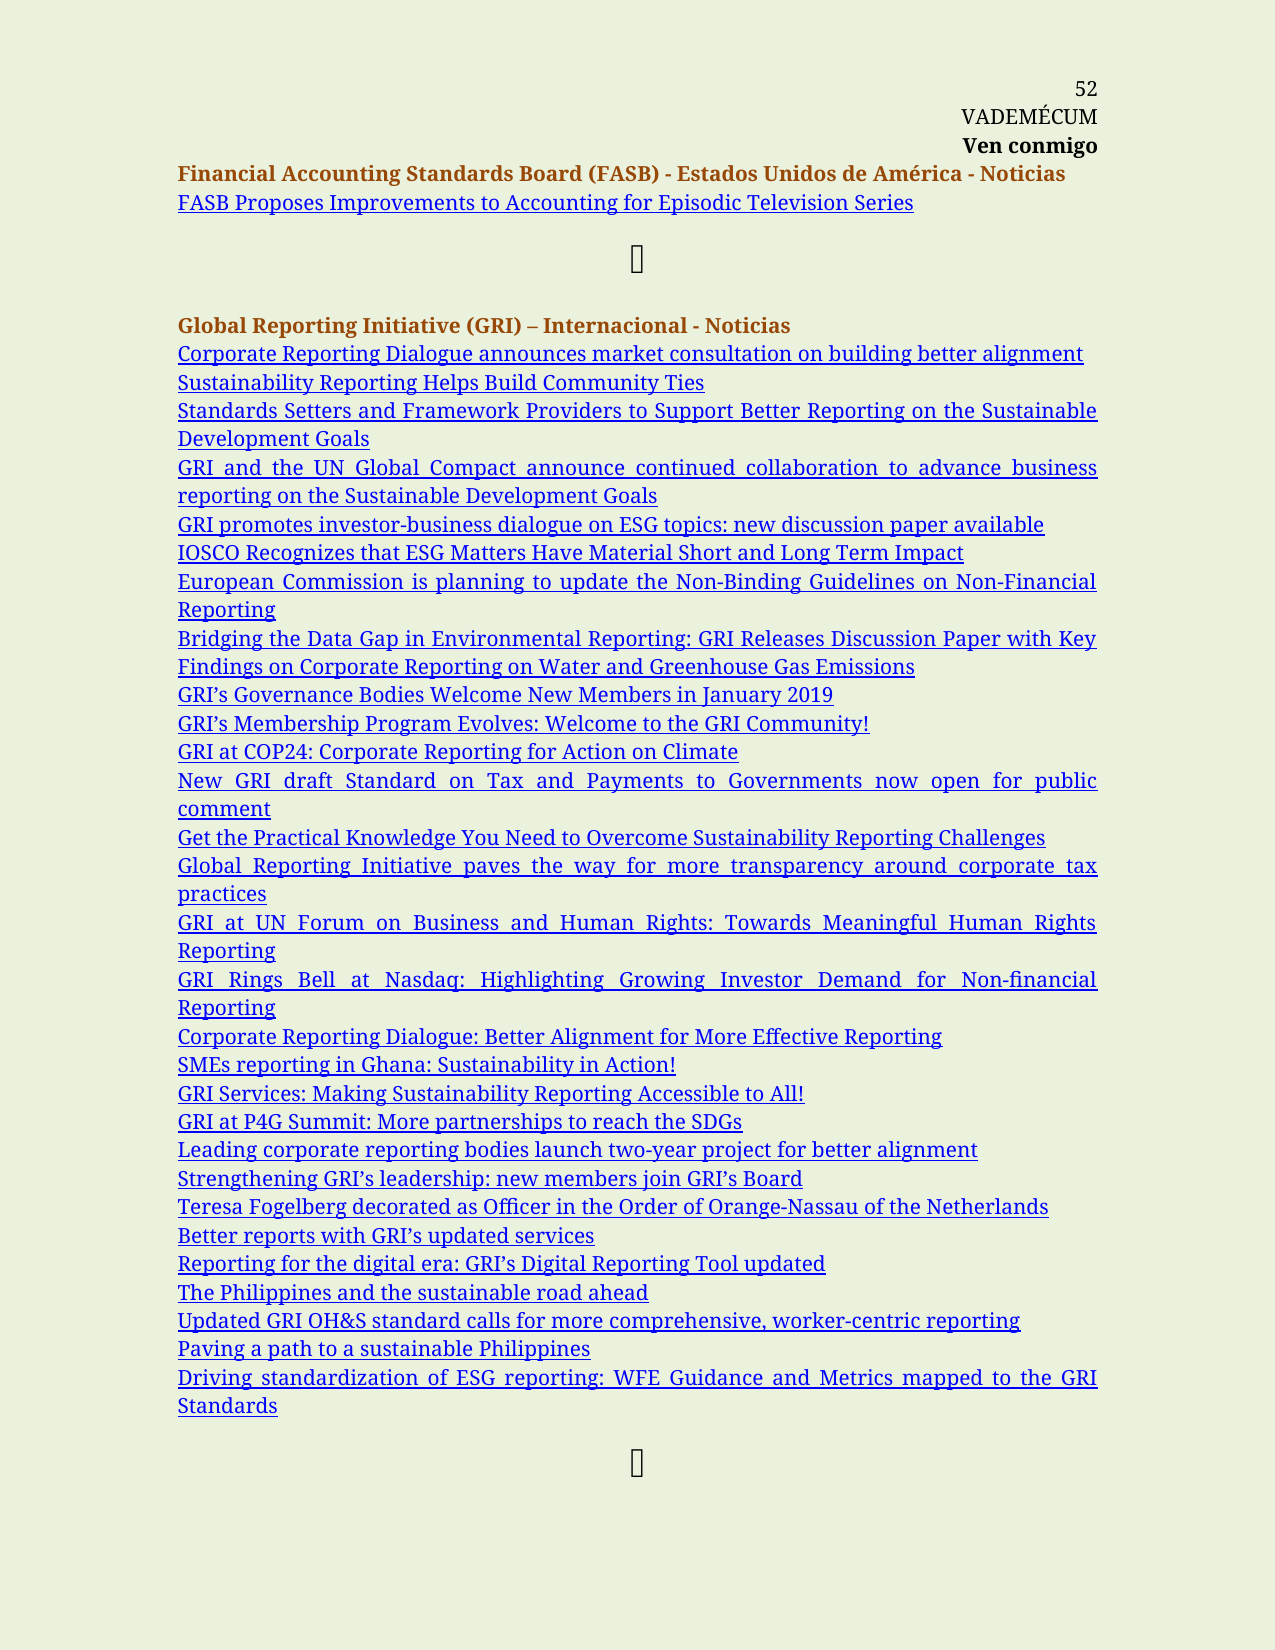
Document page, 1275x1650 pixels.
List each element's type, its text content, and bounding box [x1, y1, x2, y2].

text Bridging the Data Gap in Environmental Reporting: GRI Releases Discussion Paper with Key Findings on Corporate Reporting on Water and Greenhouse Gas Emissions [177, 624, 1098, 681]
text Reporting for the digital era: GRI’s Digital Reporting Tool updated [177, 1249, 1098, 1278]
text Get the Practical Knowledge You Need to Overcome Sustainability Reporting Challenges [177, 823, 1098, 851]
text Standards Setters and Framework Providers to Support Better Reporting on the Sustainable Development Goals [177, 421, 1098, 453]
text The Philippines and the sustainable road ahead [177, 1278, 1098, 1306]
text GRI Services: Making Sustainability Reporting Accessible to All! [177, 1079, 1098, 1107]
text Strengthening GRI’s leadership: new members join GRI’s Board [177, 1164, 1098, 1192]
text Paving a path to a sustainable Philippines [177, 1334, 1098, 1363]
text GRI at COP24: Corporate Reporting for Action on Climate [177, 737, 1098, 766]
text Global Reporting Initiative paves the way for more transparency around corporate tax practices [177, 851, 1098, 875]
text GRI and the UN Global Compact announce continued collaboration to advance business reporting on the Sustainable Development Goals [177, 453, 1098, 477]
text Global Reporting Initiative (GRI) – Internacional - Noticias [177, 311, 1098, 339]
text GRI at UN Forum on Business and Human Rights: Towards Meaningful Human Rights Reporting [177, 908, 1098, 965]
text FASB Proposes Improvements to Accounting for Episodic Television Series [177, 188, 1098, 216]
text GRI Rings Bell at Nasdaq: Highlighting Growing Investor Demand for Non-financial Reporting [177, 965, 1098, 989]
text Leading corporate reporting bodies launch two-year project for better alignment [177, 1136, 1098, 1164]
text GRI’s Governance Bodies Welcome New Members in January 2019 [177, 681, 1098, 709]
text Corporate Reporting Dialogue announces market consultation on building better alignment [177, 339, 1098, 368]
text SMEs reporting in Ghana: Sustainability in Action! [177, 1050, 1098, 1079]
text IOSCO Recognizes that ESG Matters Have Material Short and Long Term Impact [177, 538, 1098, 567]
text Updated GRI OH&S standard calls for more comprehensive, worker-centric reporting [177, 1306, 1098, 1334]
text Better reports with GRI’s updated services [177, 1221, 1098, 1249]
text Standards Setters and Framework Providers to Support Better Reporting on the Sustainable Development Goals [177, 396, 1098, 420]
text European Commission is planning to update the Non-Binding Guidelines on Non-Financial Reporting [177, 567, 1098, 624]
text GRI’s Membership Program Evolves: Welcome to the GRI Community! [177, 709, 1098, 737]
text Financial Accounting Standards Board (FASB) - Estados Unidos de América - Noticias [177, 159, 1098, 188]
text GRI at P4G Summit: More partnerships to reach the SDGs [177, 1107, 1098, 1136]
text GRI promotes investor-business dialogue on ESG topics: new discussion paper available [177, 510, 1098, 538]
text Driving standardization of ESG reporting: WFE Guidance and Metrics mapped to the GRI Standards [177, 1363, 1098, 1387]
text GRI Rings Bell at Nasdaq: Highlighting Growing Investor Demand for Non-financial Reporting [177, 990, 1098, 1022]
text New GRI draft Standard on Tax and Payments to Governments now open for public comment [177, 791, 1098, 823]
text New GRI draft Standard on Tax and Payments to Governments now open for public comment [177, 766, 1098, 790]
text Corporate Reporting Dialogue: Better Alignment for More Effective Reporting [177, 1022, 1098, 1050]
text Driving standardization of ESG reporting: WFE Guidance and Metrics mapped to the GRI Standards [177, 1388, 1098, 1420]
text Teresa Fogelberg decorated as Officer in the Order of Orange-Nassau of the Netherlands [177, 1192, 1098, 1221]
text Sustainability Reporting Helps Build Community Ties [177, 368, 1098, 396]
text GRI and the UN Global Compact announce continued collaboration to advance business reporting on the Sustainable Development Goals [177, 478, 1098, 510]
text Global Reporting Initiative paves the way for more transparency around corporate tax practices [177, 876, 1098, 908]
